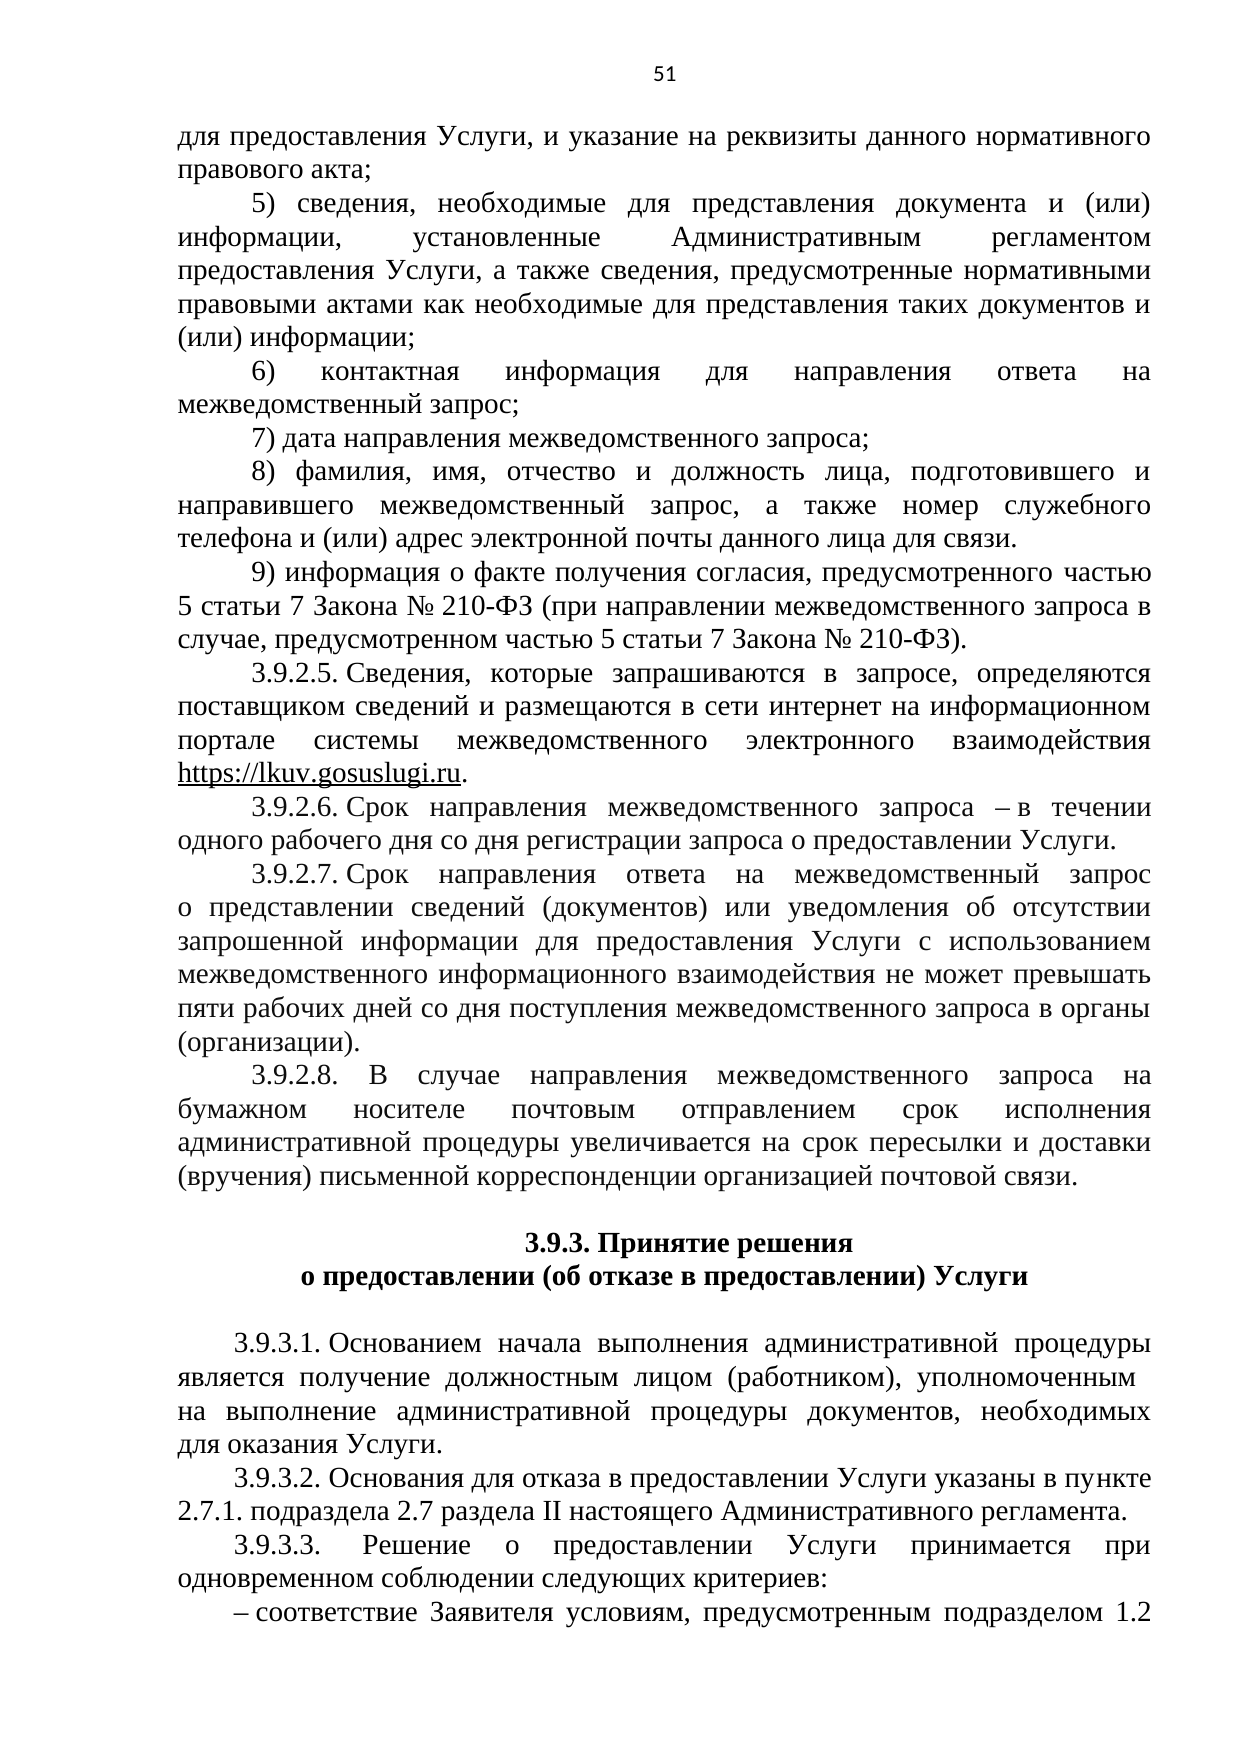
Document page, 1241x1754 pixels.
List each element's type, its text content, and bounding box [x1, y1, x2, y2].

text 3.9.3.1. Основанием начала выполнения административной процедуры является получение должностным лицом (работником), уполномоченным на выполнение административной процедуры документов, необходимых для оказания Услуги. [177, 1326, 1152, 1460]
text 3.9.2.7. Срок направления ответа на межведомственный запрос о представлении сведений (документов) или уведомления об отсутствии запрошенной информации для предоставления Услуги с использованием межведомственного информационного взаимодействия не может превышать пяти рабочих дней со дня поступления межведомственного запроса в органы (организации). [177, 856, 1152, 1057]
text 5) сведения, необходимые для представления документа и (или) информации, установленные Административным регламентом предоставления Услуги, а также сведения, предусмотренные нормативными правовыми актами как необходимые для представления таких документов и (или) информации; [177, 185, 1152, 353]
text 8) фамилия, имя, отчество и должность лица, подготовившего и направившего межведомственный запрос, а также номер служебного телефона и (или) адрес электронной почты данного лица для связи. [177, 453, 1152, 554]
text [177, 118, 1152, 185]
text 3.9.2.8. В случае направления межведомственного запроса на бумажном носителе почтовым отправлением срок исполнения административной процедуры увеличивается на срок пересылки и доставки (вручения) письменной корреспонденции организацией почтовой связи. [177, 1057, 1152, 1191]
text 3.9.3.3. Решение о предоставлении Услуги принимается при одновременном соблюдении следующих критериев: [177, 1527, 1152, 1594]
text 3.9.2.6. Срок направления межведомственного запроса – в течении одного рабочего дня со дня регистрации запроса о предоставлении Услуги. [177, 789, 1152, 856]
text 9) информация о факте получения согласия, предусмотренного частью 5 статьи 7 Закона № 210-ФЗ (при направлении межведомственного запроса в случае, предусмотренном частью 5 статьи 7 Закона № 210-ФЗ). [177, 554, 1152, 655]
text 3.9.3.2. Основания для отказа в предоставлении Услуги указаны в пункте 2.7.1. подраздела 2.7 раздела II настоящего Административного регламента. [177, 1460, 1152, 1527]
text 3.9.2.5. Сведения, которые запрашиваются в запросе, определяются поставщиком сведений и размещаются в сети интернет на информационном портале системы межведомственного электронного взаимодействия https://lkuv.gosuslugi.ru. [177, 655, 1152, 789]
text 6) контактная информация для направления ответа на межведомственный запрос; [177, 353, 1152, 420]
text 7) дата направления межведомственного запроса; [177, 420, 1152, 453]
text 3.9.3. Принятие решения о предоставлении (об отказе в предоставлении) Услуги [177, 1225, 1152, 1292]
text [177, 1594, 1152, 1627]
